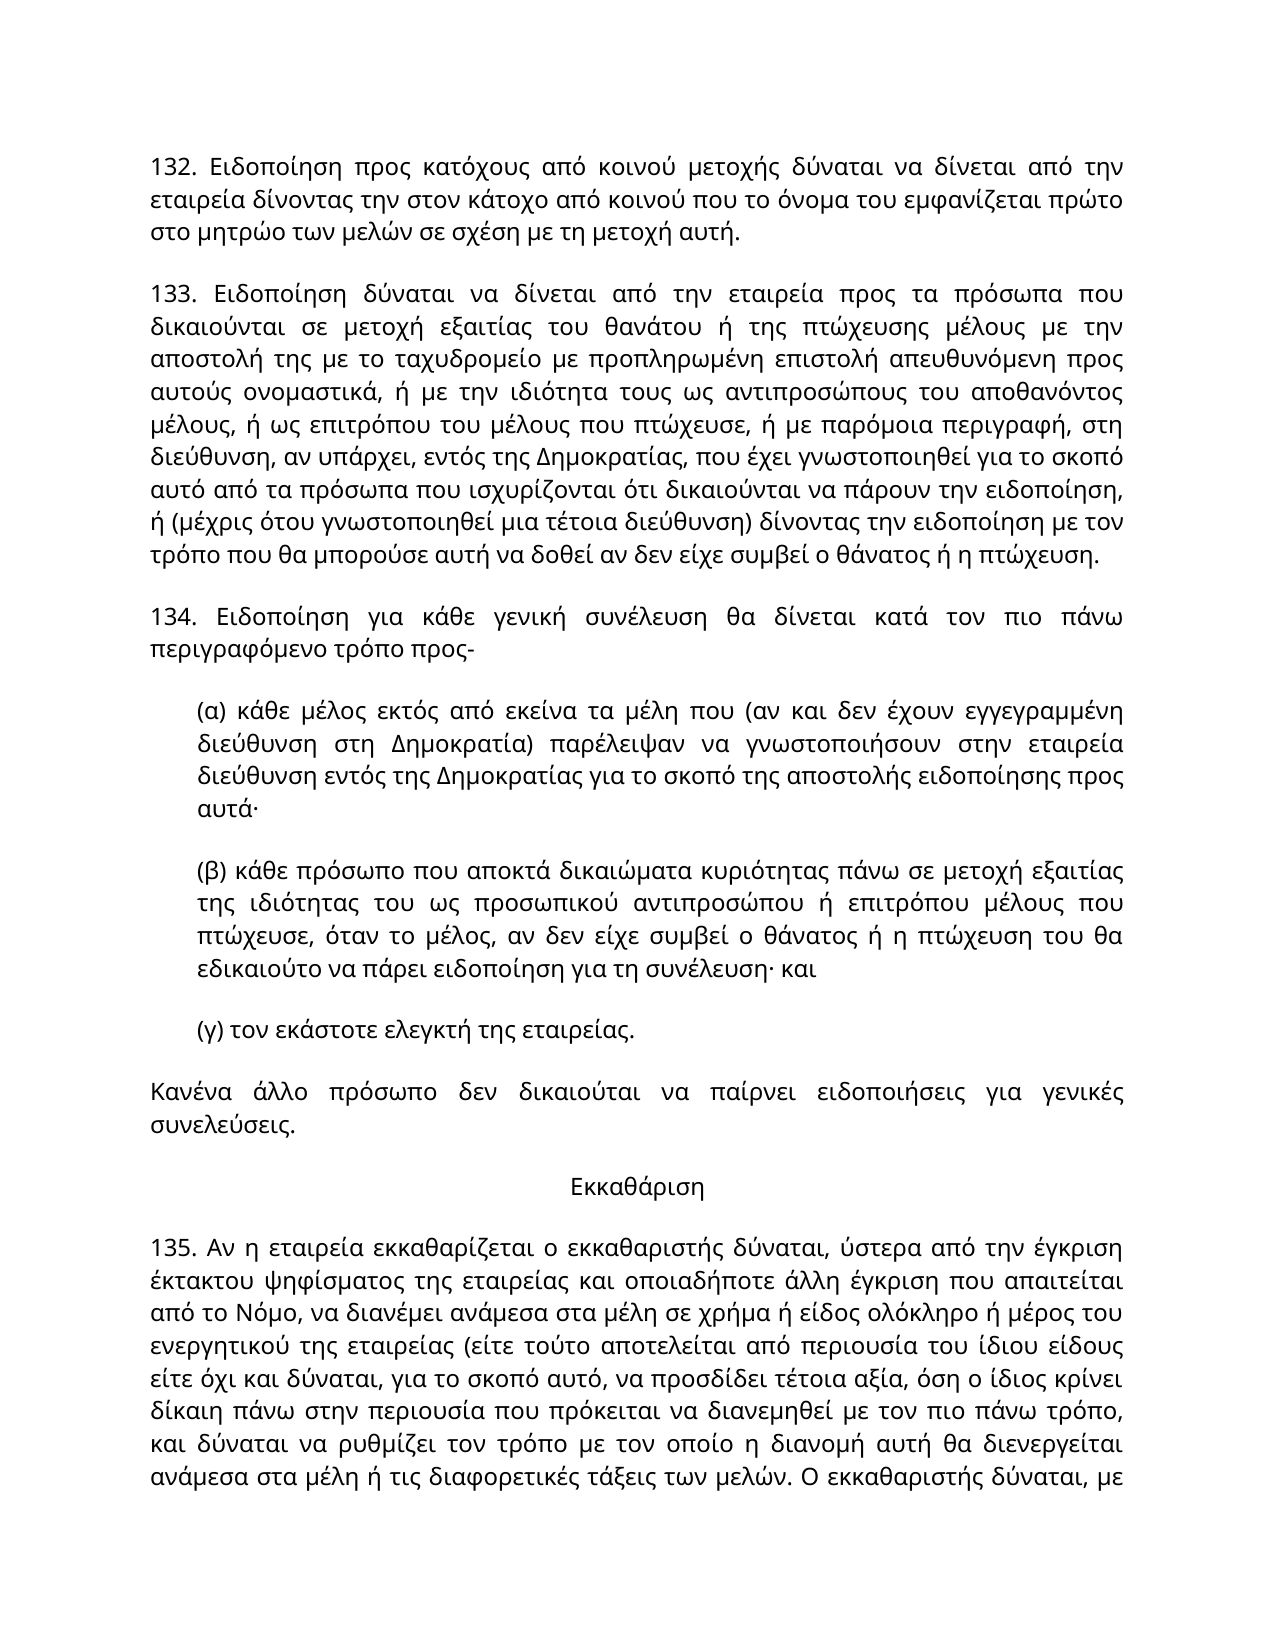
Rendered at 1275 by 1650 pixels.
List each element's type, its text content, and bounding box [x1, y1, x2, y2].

text Κανένα άλλο πρόσωπο δεν δικαιούται να παίρνει ειδοποιήσεις για γενικές συνελεύσεις. [150, 1075, 1125, 1140]
text (γ) τον εκάστοτε ελεγκτή της εταιρείας. [197, 1013, 1125, 1046]
text 132. Ειδοποίηση προς κατόχους από κοινού μετοχής δύναται να δίνεται από την εταιρεία δίνοντας την στον κάτοχο από κοινού που το όνομα του εμφανίζεται πρώτο στο μητρώο των μελών σε σχέση με τη μετοχή αυτή. [150, 150, 1125, 248]
text (α) κάθε μέλος εκτός από εκείνα τα μέλη που (αν και δεν έχουν εγγεγραμμένη διεύθυνση στη Δημοκρατία) παρέλειψαν να γνωστοποιήσουν στην εταιρεία διεύθυνση εντός της Δημοκρατίας για το σκοπό της αποστολής ειδοποίησης προς αυτά· [197, 694, 1125, 824]
text Εκκαθάριση [150, 1169, 1125, 1202]
text 133. Ειδοποίηση δύναται να δίνεται από την εταιρεία προς τα πρόσωπα που δικαιούνται σε μετοχή εξαιτίας του θανάτου ή της πτώχευσης μέλους με την αποστολή της με το ταχυδρομείο με προπληρωμένη επιστολή απευθυνόμενη προς αυτούς ονομαστικά, ή με την ιδιότητα τους ως αντιπροσώπους του αποθανόντος μέλους, ή ως επιτρόπου του μέλους που πτώχευσε, ή με παρόμοια περιγραφή, στη διεύθυνση, αν υπάρχει, εντός της Δημοκρατίας, που έχει γνωστοποιηθεί για το σκοπό αυτό από τα πρόσωπα που ισχυρίζονται ότι δικαιούνται να πάρουν την ειδοποίηση, ή (μέχρις ότου γνωστοποιηθεί μια τέτοια διεύθυνση) δίνοντας την ειδοποίηση με τον τρόπο που θα μπορούσε αυτή να δοθεί αν δεν είχε συμβεί ο θάνατος ή η πτώχευση. [150, 277, 1125, 570]
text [150, 1231, 1125, 1492]
text (β) κάθε πρόσωπο που αποκτά δικαιώματα κυριότητας πάνω σε μετοχή εξαιτίας της ιδιότητας του ως προσωπικού αντιπροσώπου ή επιτρόπου μέλους που πτώχευσε, όταν το μέλος, αν δεν είχε συμβεί ο θάνατος ή η πτώχευση του θα εδικαιούτο να πάρει ειδοποίηση για τη συνέλευση· και [197, 853, 1125, 984]
text 134. Ειδοποίηση για κάθε γενική συνέλευση θα δίνεται κατά τον πιο πάνω περιγραφόμενο τρόπο προς- [150, 599, 1125, 665]
